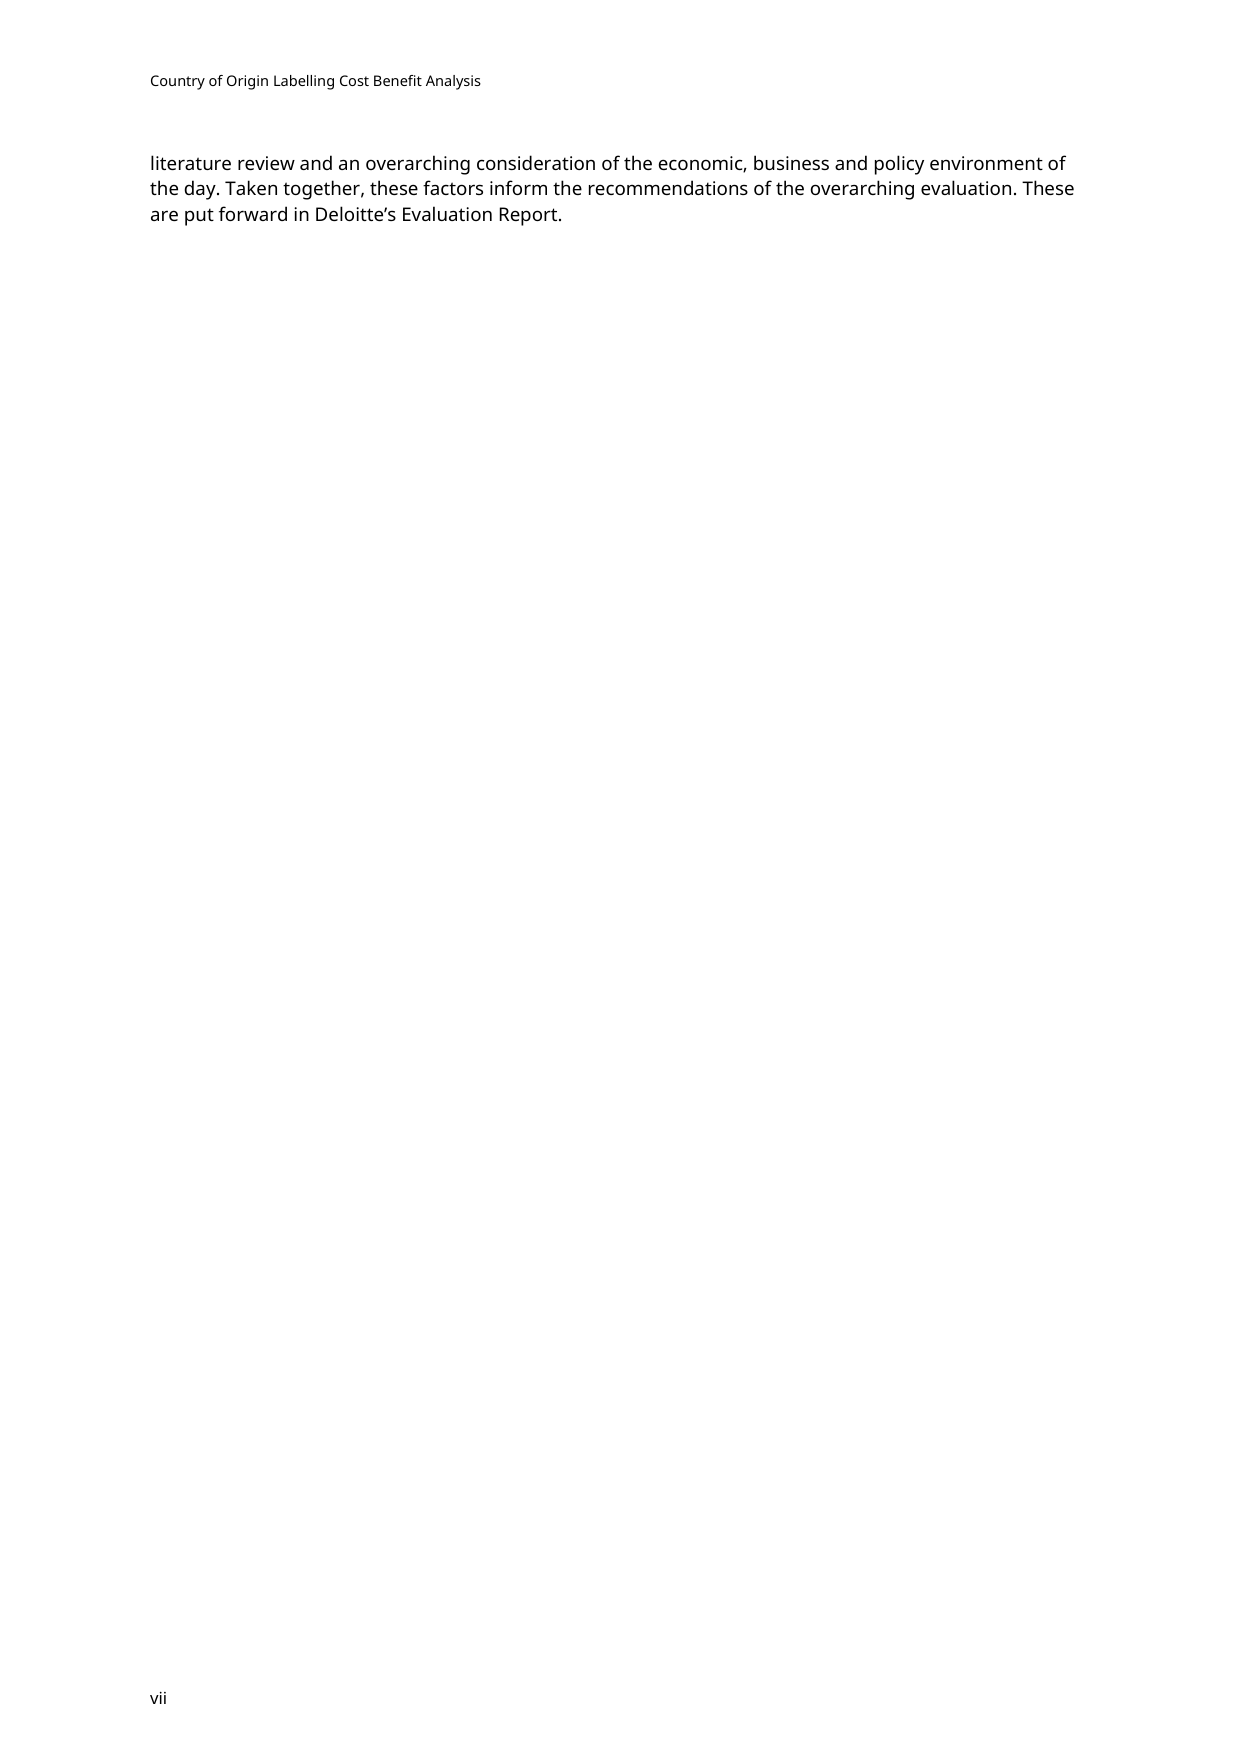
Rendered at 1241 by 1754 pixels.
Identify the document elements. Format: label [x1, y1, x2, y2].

text [150, 150, 1090, 227]
